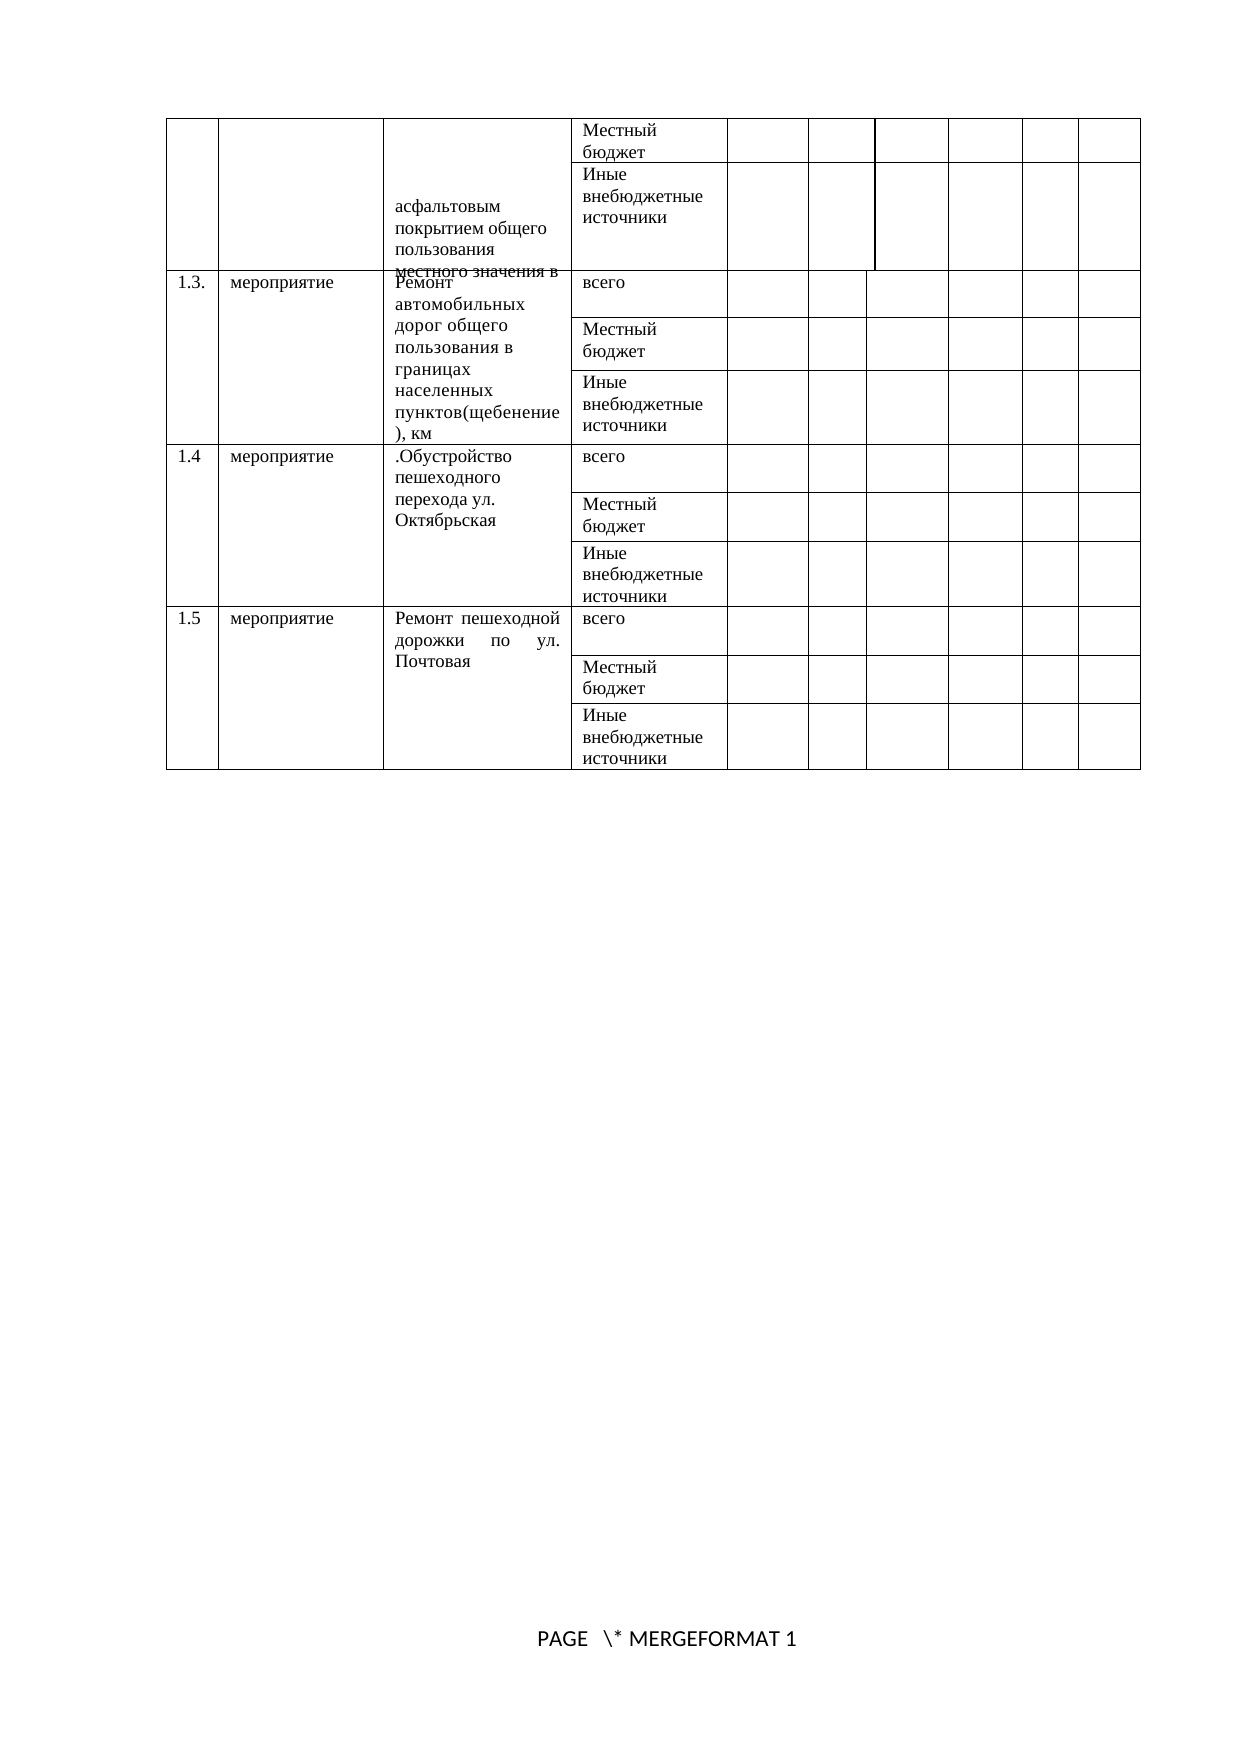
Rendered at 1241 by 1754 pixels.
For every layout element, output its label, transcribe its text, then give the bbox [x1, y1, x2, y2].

table_cell 1.3. [167, 271, 218, 444]
table_cell [949, 271, 1022, 317]
table_cell [809, 607, 866, 655]
table_cell [728, 656, 808, 703]
table_cell [728, 493, 808, 541]
table_cell [728, 445, 808, 492]
table_cell [809, 493, 866, 541]
table_cell [1079, 542, 1140, 606]
table_cell [1079, 704, 1140, 769]
table_cell [949, 493, 1022, 541]
table_cell [876, 163, 948, 270]
table_cell [1023, 493, 1078, 541]
table_cell [867, 607, 948, 655]
table_cell [949, 542, 1022, 606]
table_cell всего [572, 607, 727, 655]
table_cell [867, 271, 948, 317]
table_cell [867, 371, 948, 444]
table_cell [1023, 656, 1078, 703]
table_cell [809, 371, 866, 444]
table_cell [728, 119, 808, 162]
table_cell [867, 704, 948, 769]
table_cell [867, 318, 948, 370]
table_cell Ремонт автомобильных дорог общего пользования в границах населенных пунктов(щебенение), км [384, 271, 571, 444]
table_cell [728, 318, 808, 370]
table_cell [949, 119, 1022, 162]
table_cell [1023, 542, 1078, 606]
table_cell [949, 704, 1022, 769]
table_cell [949, 445, 1022, 492]
table_cell Местный бюджет [572, 318, 727, 370]
table_cell Иные внебюджетные источники [572, 542, 727, 606]
table_cell [949, 607, 1022, 655]
table_cell [1079, 607, 1140, 655]
table_cell [1023, 271, 1078, 317]
table_cell [728, 542, 808, 606]
table_cell [728, 271, 808, 317]
table_cell [1023, 318, 1078, 370]
table_cell [1079, 271, 1140, 317]
table_cell [949, 656, 1022, 703]
table_cell [949, 318, 1022, 370]
table_cell .Обустройство пешеходного перехода ул. Октябрьская [384, 445, 571, 606]
table_cell Местный бюджет [572, 656, 727, 703]
table_cell [1079, 371, 1140, 444]
table_cell [809, 163, 874, 270]
table_cell [809, 542, 866, 606]
table_cell всего [572, 271, 727, 317]
table_cell мероприятие [219, 607, 383, 769]
table_cell [809, 704, 866, 769]
table_cell [1079, 656, 1140, 703]
table_cell [809, 445, 866, 492]
table_cell всего [572, 445, 727, 492]
table_cell [867, 656, 948, 703]
table_cell [1079, 318, 1140, 370]
table_cell [867, 445, 948, 492]
table_cell [1023, 371, 1078, 444]
table_cell Ремонт пешеходной дорожки по ул. Почтовая [384, 607, 571, 769]
table_cell [1023, 163, 1078, 270]
table_cell мероприятие [219, 271, 383, 444]
table_cell [867, 493, 948, 541]
table_cell [949, 163, 1022, 270]
table_cell Местный бюджет [572, 493, 727, 541]
table_cell [876, 119, 948, 162]
table_cell [809, 271, 866, 317]
table_cell [1079, 445, 1140, 492]
table_cell [809, 318, 866, 370]
table_cell [1079, 163, 1140, 270]
table_cell Иные внебюджетные источники [572, 371, 727, 444]
table_cell Иные внебюджетные источники [572, 163, 727, 270]
table_cell [728, 163, 808, 270]
table_cell [809, 119, 874, 162]
table_cell мероприятие [219, 445, 383, 606]
table_cell 1.5 [167, 607, 218, 769]
table_cell Местный бюджет [572, 119, 727, 162]
table_cell [949, 371, 1022, 444]
table_cell [1023, 607, 1078, 655]
table_cell [1023, 704, 1078, 769]
table_cell [728, 704, 808, 769]
table_cell [1079, 119, 1140, 162]
table_cell [728, 371, 808, 444]
table_cell Иные внебюджетные источники [572, 704, 727, 769]
table_cell [1023, 119, 1078, 162]
table_cell [809, 656, 866, 703]
table_cell [1023, 445, 1078, 492]
table_cell [1079, 493, 1140, 541]
table_cell [728, 607, 808, 655]
table_cell 1.4 [167, 445, 218, 606]
table_cell [867, 542, 948, 606]
